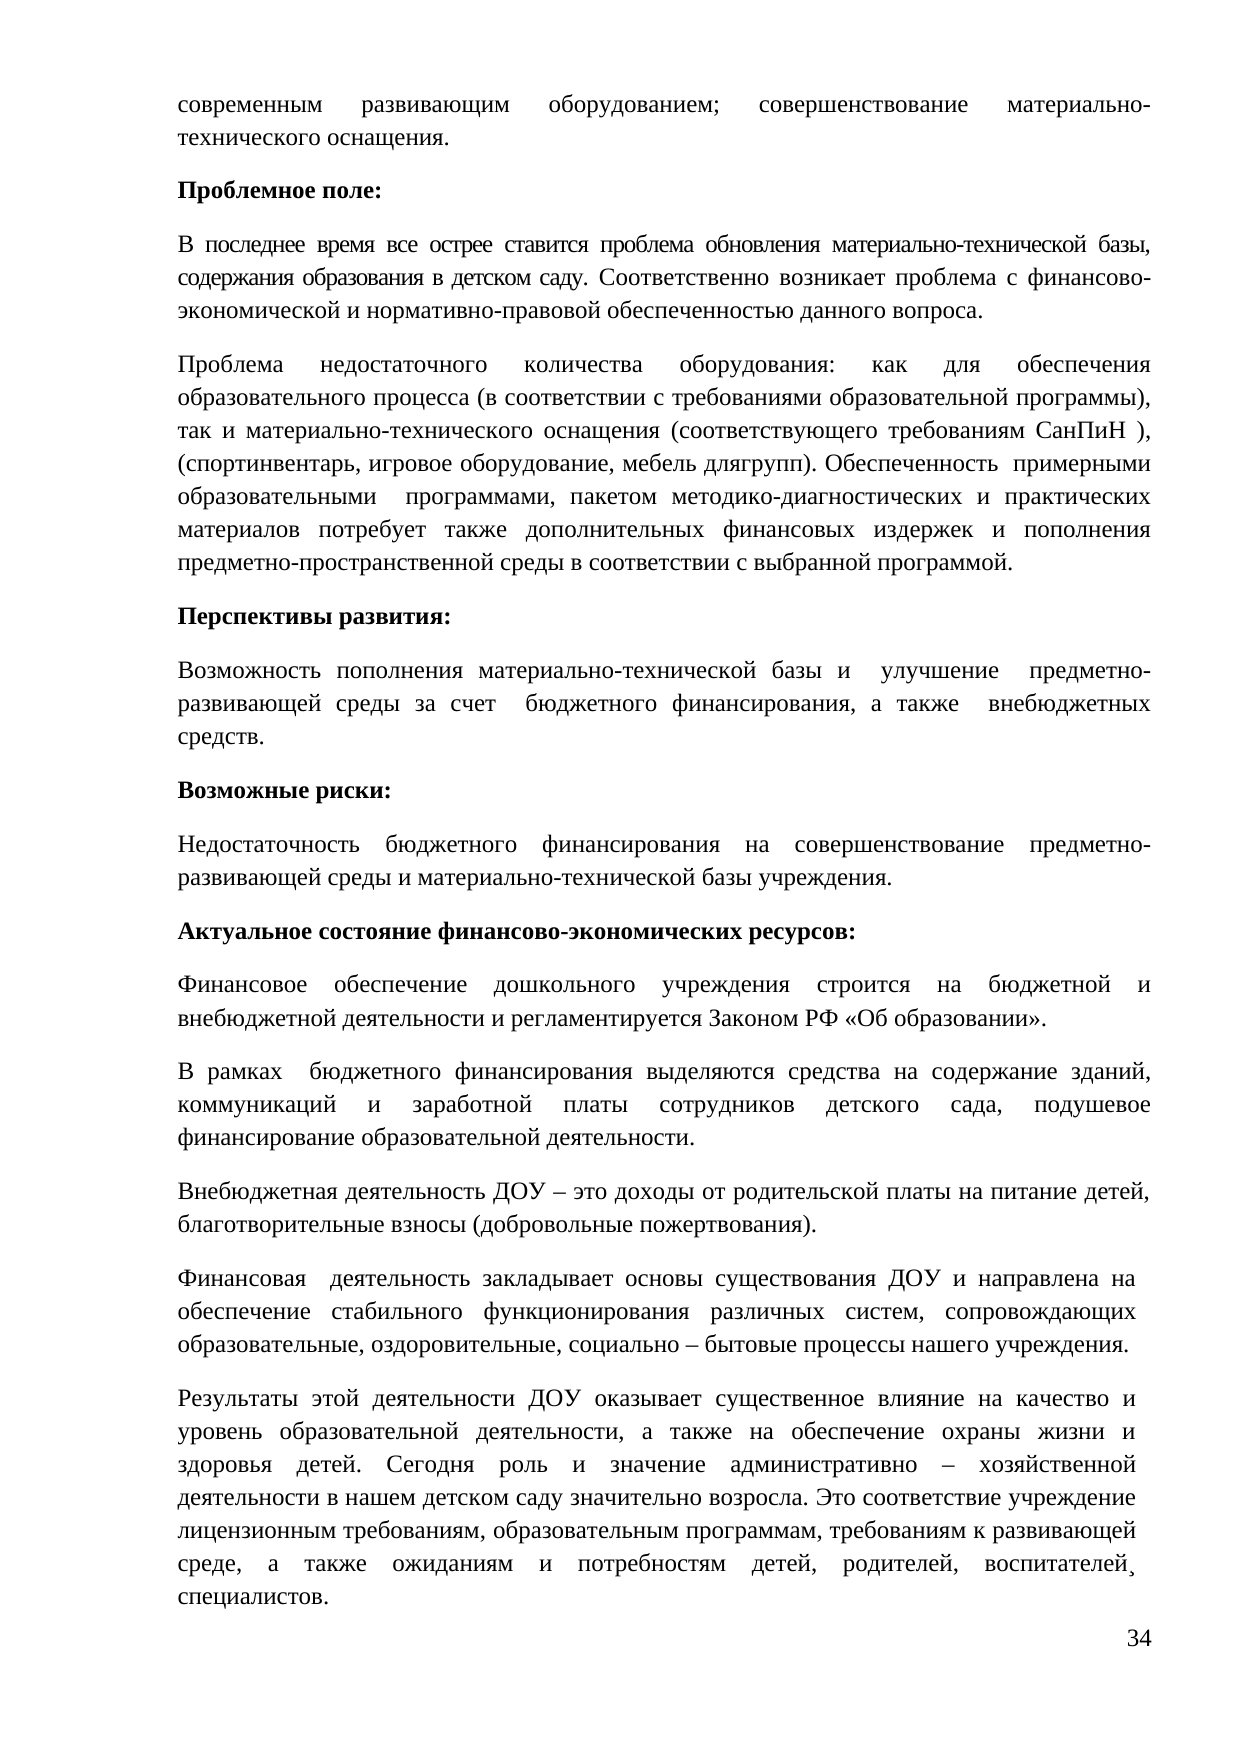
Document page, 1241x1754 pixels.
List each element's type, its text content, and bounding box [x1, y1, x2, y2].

text Возможность пополнения материально-технической базы и улучшение предметно-развивающей среды за счет бюджетного финансирования, а также внебюджетных средств. [177, 655, 1152, 750]
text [177, 89, 1152, 150]
text Возможные риски: [177, 775, 1152, 804]
text В последнее время все острее ставится проблема обновления материально-технической базы, содержания образования в детском саду. Соответственно возникает проблема с финансово-экономической и нормативно-правовой обеспеченностью данного вопроса. [177, 229, 1152, 324]
text Проблема недостаточного количества оборудования: как для обеспечения образовательного процесса (в соответствии с требованиями образовательной программы), так и материально-технического оснащения (соответствующего требованиям СанПиН ), (спортинвентарь, игровое оборудование, мебель длягрупп). Обеспеченность примерными образовательными программами, пакетом методико-диагностических и практических материалов потребует также дополнительных финансовых издержек и пополнения предметно-пространственной среды в соответствии с выбранной программой. [177, 349, 1152, 576]
text Финансовая деятельность закладывает основы существования ДОУ и направлена на обеспечение стабильного функционирования различных систем, сопровождающих образовательные, оздоровительные, социально – бытовые процессы нашего учреждения. [177, 1263, 1137, 1358]
text Перспективы развития: [177, 601, 1152, 630]
text Результаты этой деятельности ДОУ оказывает существенное влияние на качество и уровень образовательной деятельности, а также на обеспечение охраны жизни и здоровья детей. Сегодня роль и значение административно – хозяйственной деятельности в нашем детском саду значительно возросла. Это соответствие учреждение лицензионным требованиям, образовательным программам, требованиям к развивающей среде, а также ожиданиям и потребностям детей, родителей, воспитателей¸ специалистов. [177, 1383, 1137, 1610]
text Актуальное состояние финансово-экономических ресурсов: [177, 916, 1152, 944]
text Финансовое обеспечение дошкольного учреждения строится на бюджетной и внебюджетной деятельности и регламентируется Законом РФ «Об образовании». [177, 969, 1152, 1031]
text Внебюджетная деятельность ДОУ – это доходы от родительской платы на питание детей, благотворительные взносы (добровольные пожертвования). [177, 1176, 1152, 1238]
text Проблемное поле: [177, 176, 1152, 204]
text В рамках бюджетного финансирования выделяются средства на содержание зданий, коммуникаций и заработной платы сотрудников детского сада, подушевое финансирование образовательной деятельности. [177, 1056, 1152, 1151]
text Недостаточность бюджетного финансирования на совершенствование предметно-развивающей среды и материально-технической базы учреждения. [177, 829, 1152, 891]
